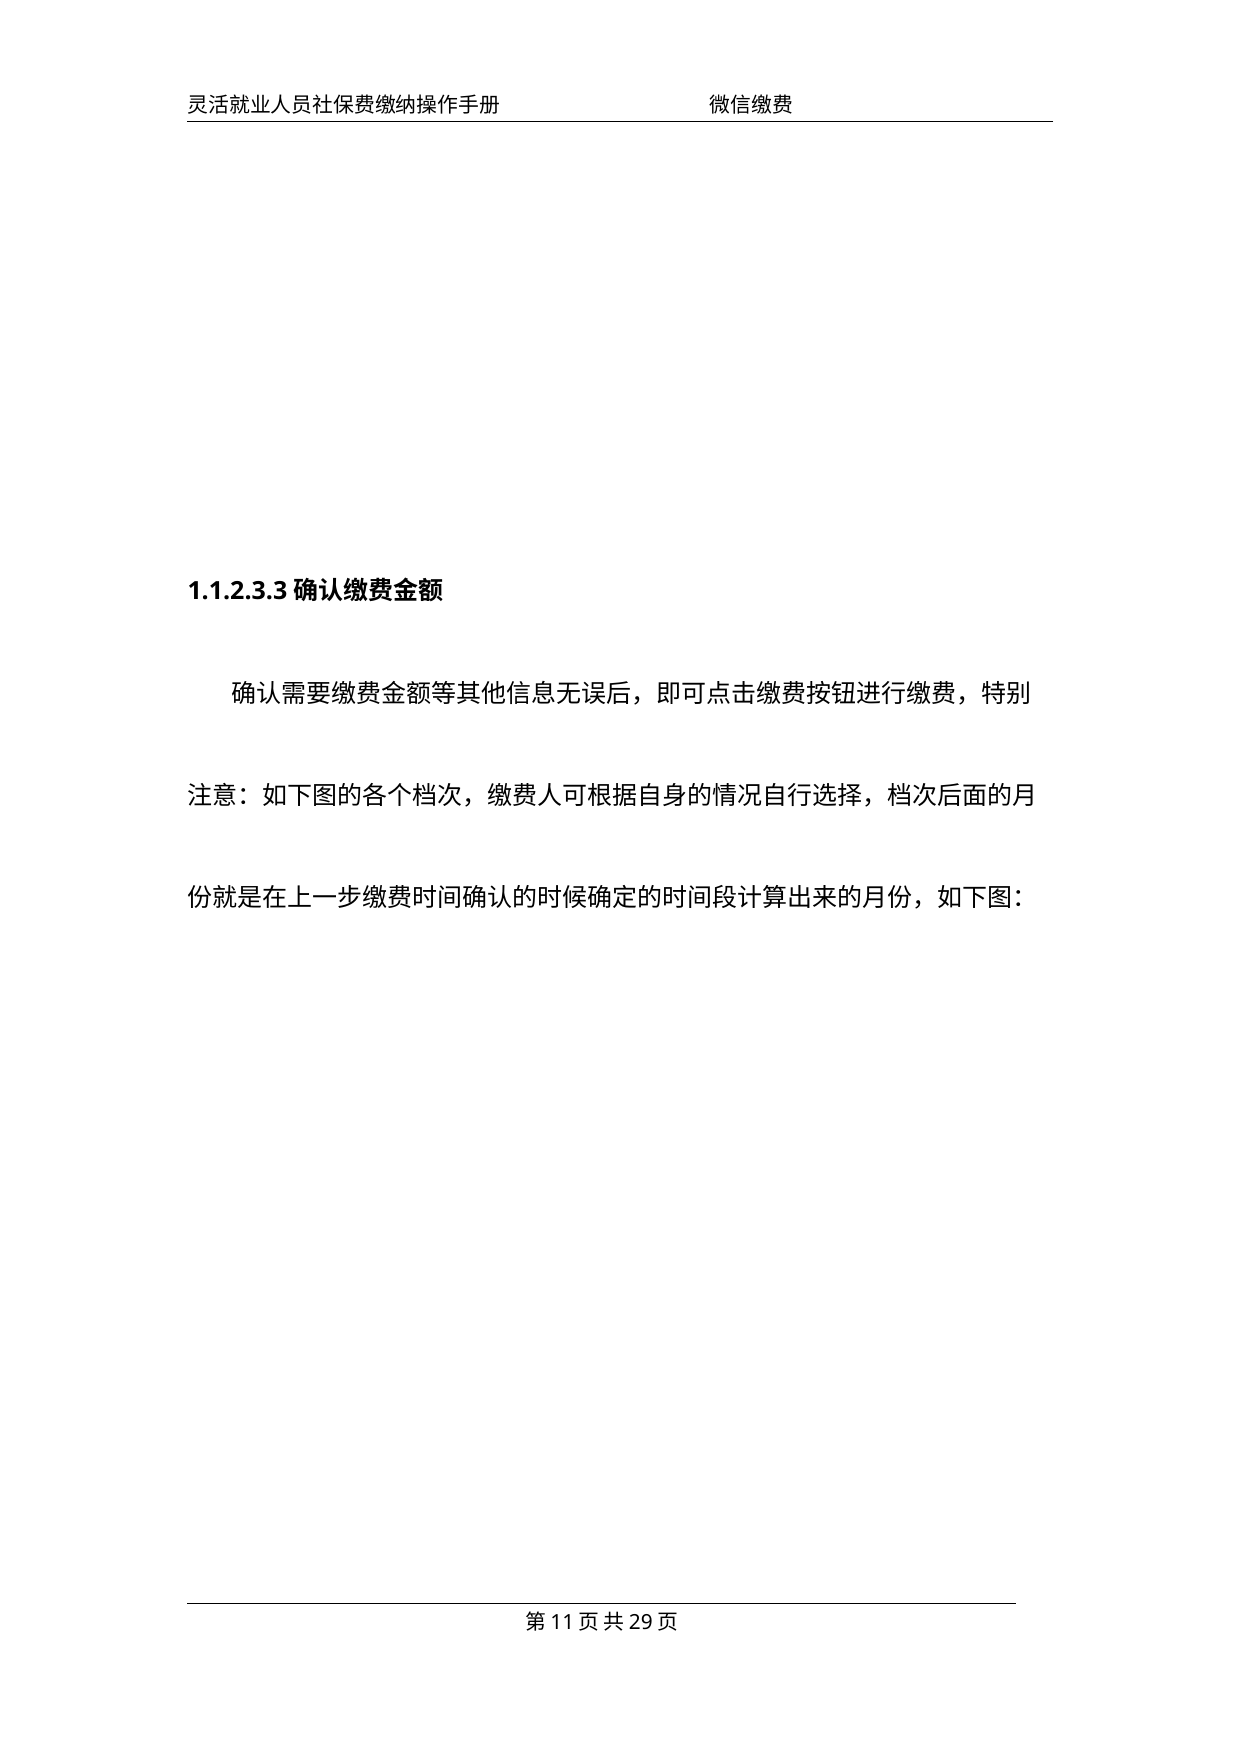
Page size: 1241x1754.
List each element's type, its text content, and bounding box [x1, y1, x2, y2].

text 确认需要缴费金额等其他信息无误后，即可点击缴费按钮进行缴费，特别注意：如下图的各个档次，缴费人可根据自身的情况自行选择，档次后面的月份就是在上一步缴费时间确认的时候确定的时间段计算出来的月份，如下图： [187, 658, 1053, 929]
subtitle 1.1.2.3.3 确认缴费金额 [187, 555, 1053, 623]
